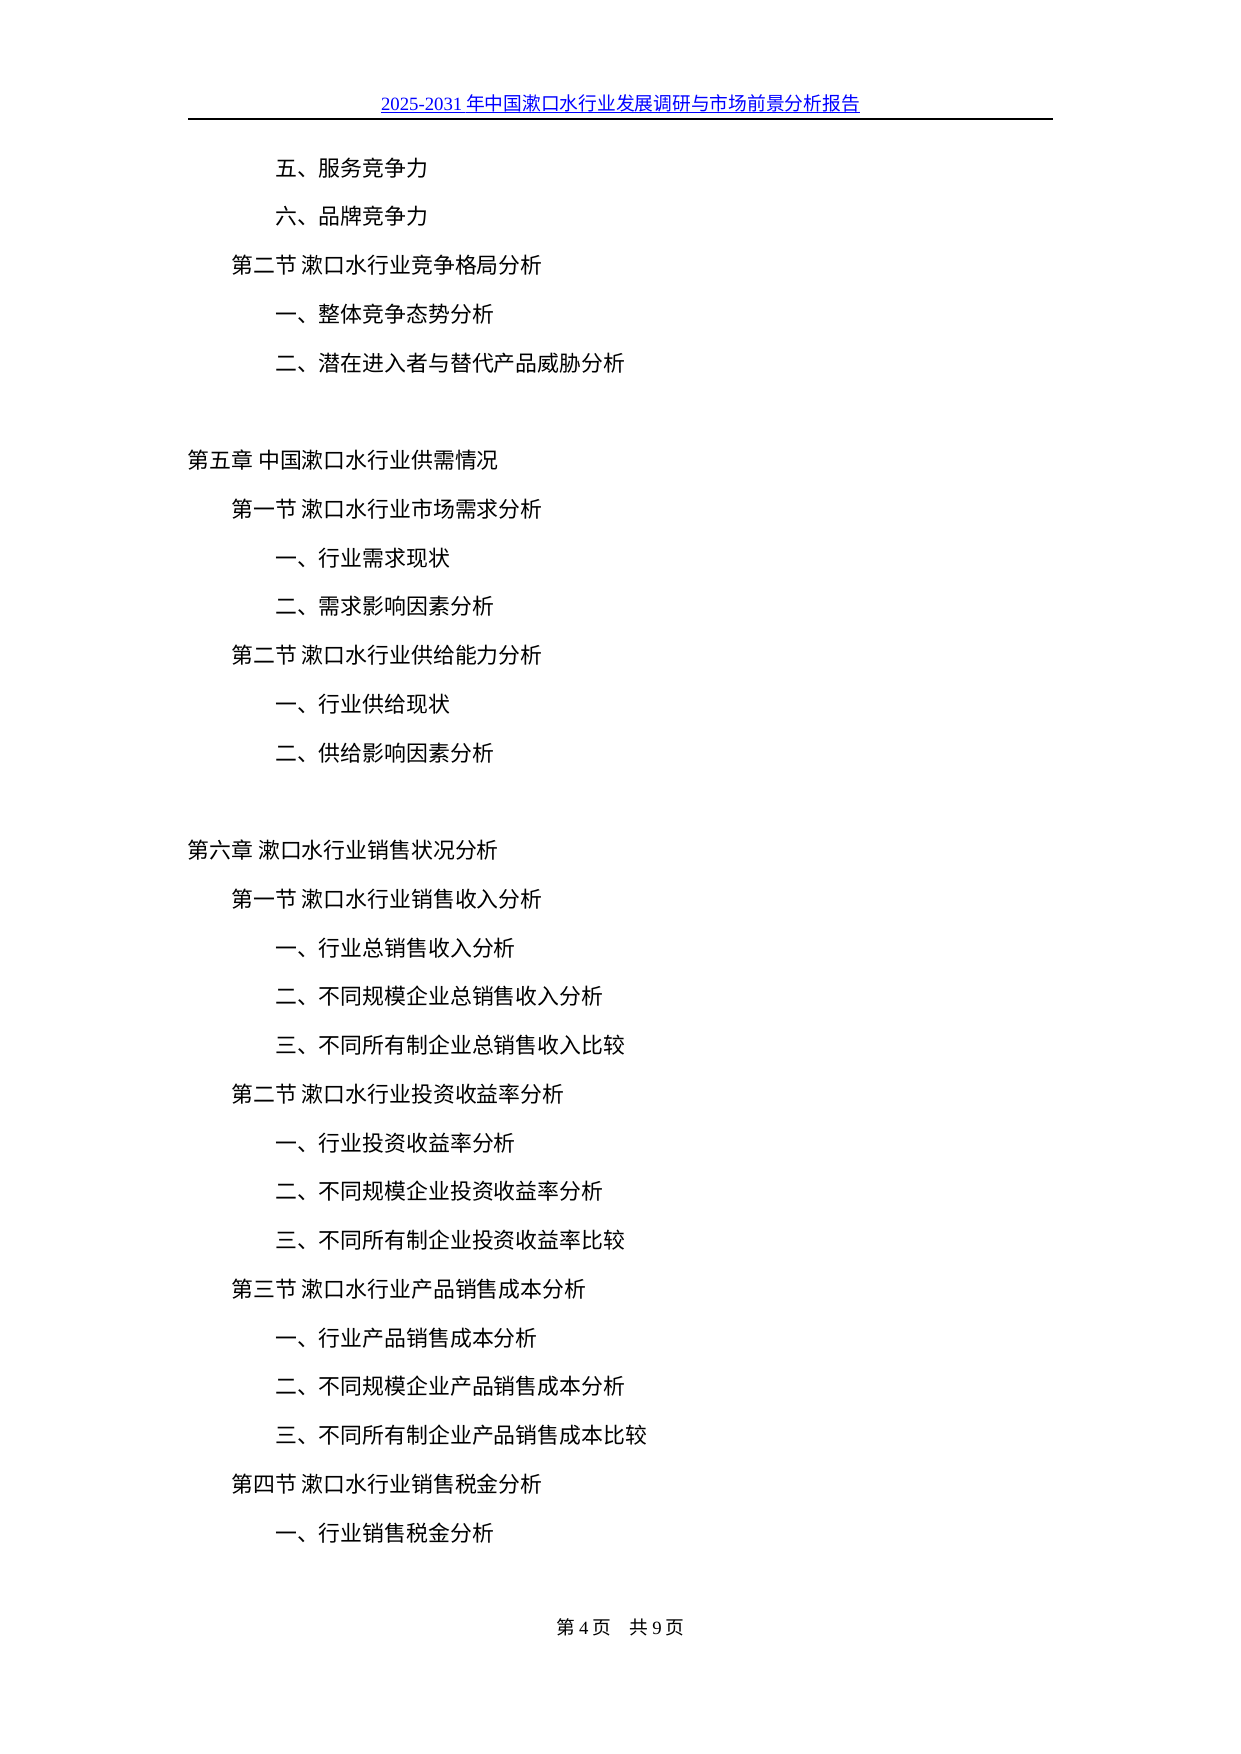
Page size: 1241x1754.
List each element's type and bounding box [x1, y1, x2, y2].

text [187, 150, 1053, 1548]
